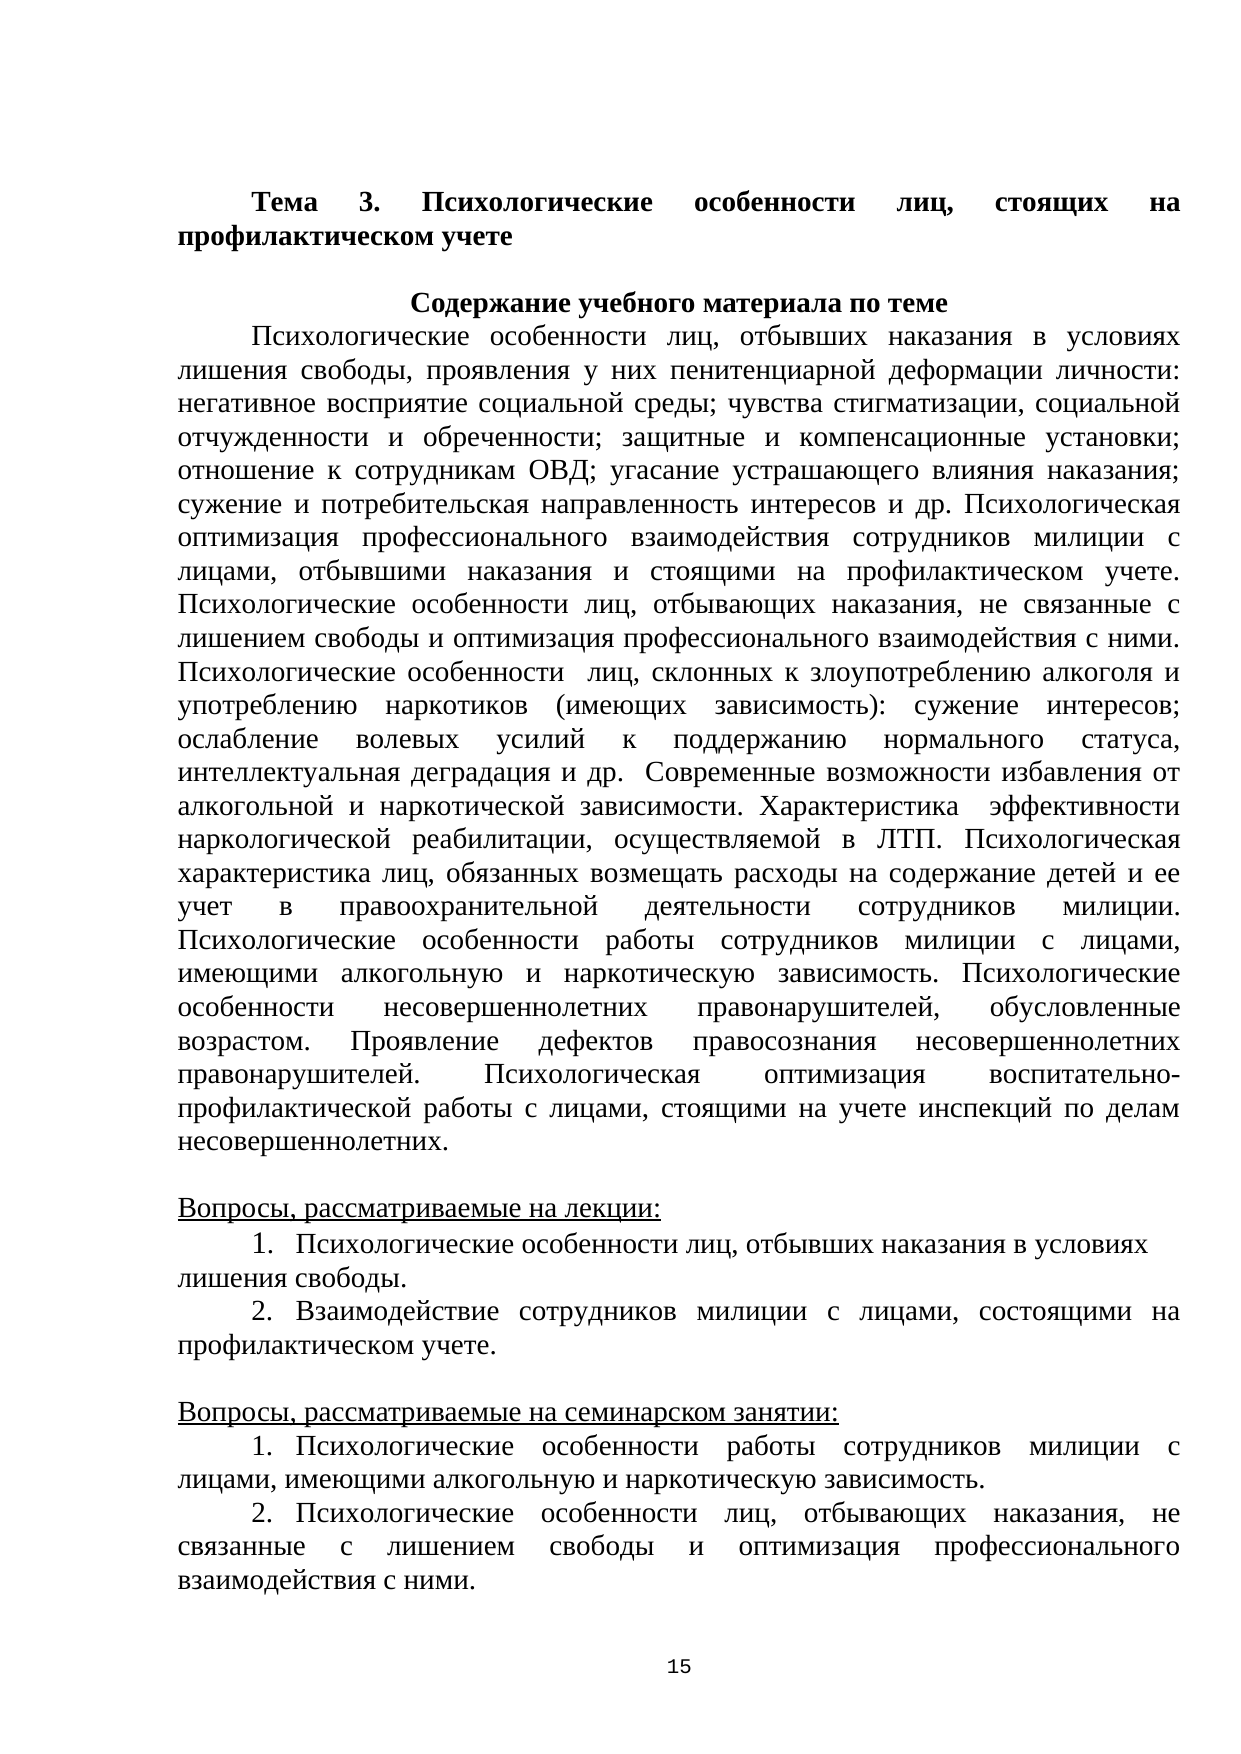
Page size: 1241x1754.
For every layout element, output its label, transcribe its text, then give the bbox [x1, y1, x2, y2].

text Вопросы, рассматриваемые на семинарском занятии: [177, 1394, 1181, 1428]
text 1. Психологические особенности работы сотрудников милиции с лицами, имеющими алкогольную и наркотическую зависимость. [177, 1428, 1181, 1495]
text Тема 3. Психологические особенности лиц, стоящих на профилактическом учете [177, 184, 1181, 251]
text 2. Психологические особенности лиц, отбывающих наказания, не связанные с лишением свободы и оптимизация профессионального взаимодействия с ними. [177, 1495, 1181, 1595]
text Вопросы, рассматриваемые на лекции: [177, 1190, 1181, 1224]
text Психологические особенности лиц, отбывших наказания в условиях лишения свободы, проявления у них пенитенциарной деформации личности: негативное восприятие социальной среды; чувства стигматизации, социальной отчужденности и обреченности; защитные и компенсационные установки; отношение к сотрудникам ОВД; угасание устрашающего влияния наказания; сужение и потребительская направленность интересов и др. Психологическая оптимизация профессионального взаимодействия сотрудников милиции с лицами, отбывшими наказания и стоящими на профилактическом учете. Психологические особенности лиц, отбывающих наказания, не связанные с лишением свободы и оптимизация профессионального взаимодействия с ними. Психологические особенности лиц, склонных к злоупотреблению алкоголя и употреблению наркотиков (имеющих зависимость): сужение интересов; ослабление волевых усилий к поддержанию нормального статуса, интеллектуальная деградация и др. Современные возможности избавления от алкогольной и наркотической зависимости. Характеристика эффективности наркологической реабилитации, осуществляемой в ЛТП. Психологическая характеристика лиц, обязанных возмещать расходы на содержание детей и ее учет в правоохранительной деятельности сотрудников милиции. Психологические особенности работы сотрудников милиции с лицами, имеющими алкогольную и наркотическую зависимость. Психологические особенности несовершеннолетних правонарушителей, обусловленные возрастом. Проявление дефектов правосознания несовершеннолетних правонарушителей. Психологическая оптимизация воспитательно-профилактической работы с лицами, стоящими на учете инспекций по делам несовершеннолетних. [177, 318, 1181, 1157]
text Содержание учебного материала по теме [177, 285, 1181, 318]
text 1. Психологические особенности лиц, отбывших наказания в условиях лишения свободы. [177, 1224, 1181, 1293]
text 2. Взаимодействие сотрудников милиции с лицами, состоящими на профилактическом учете. [177, 1293, 1181, 1361]
